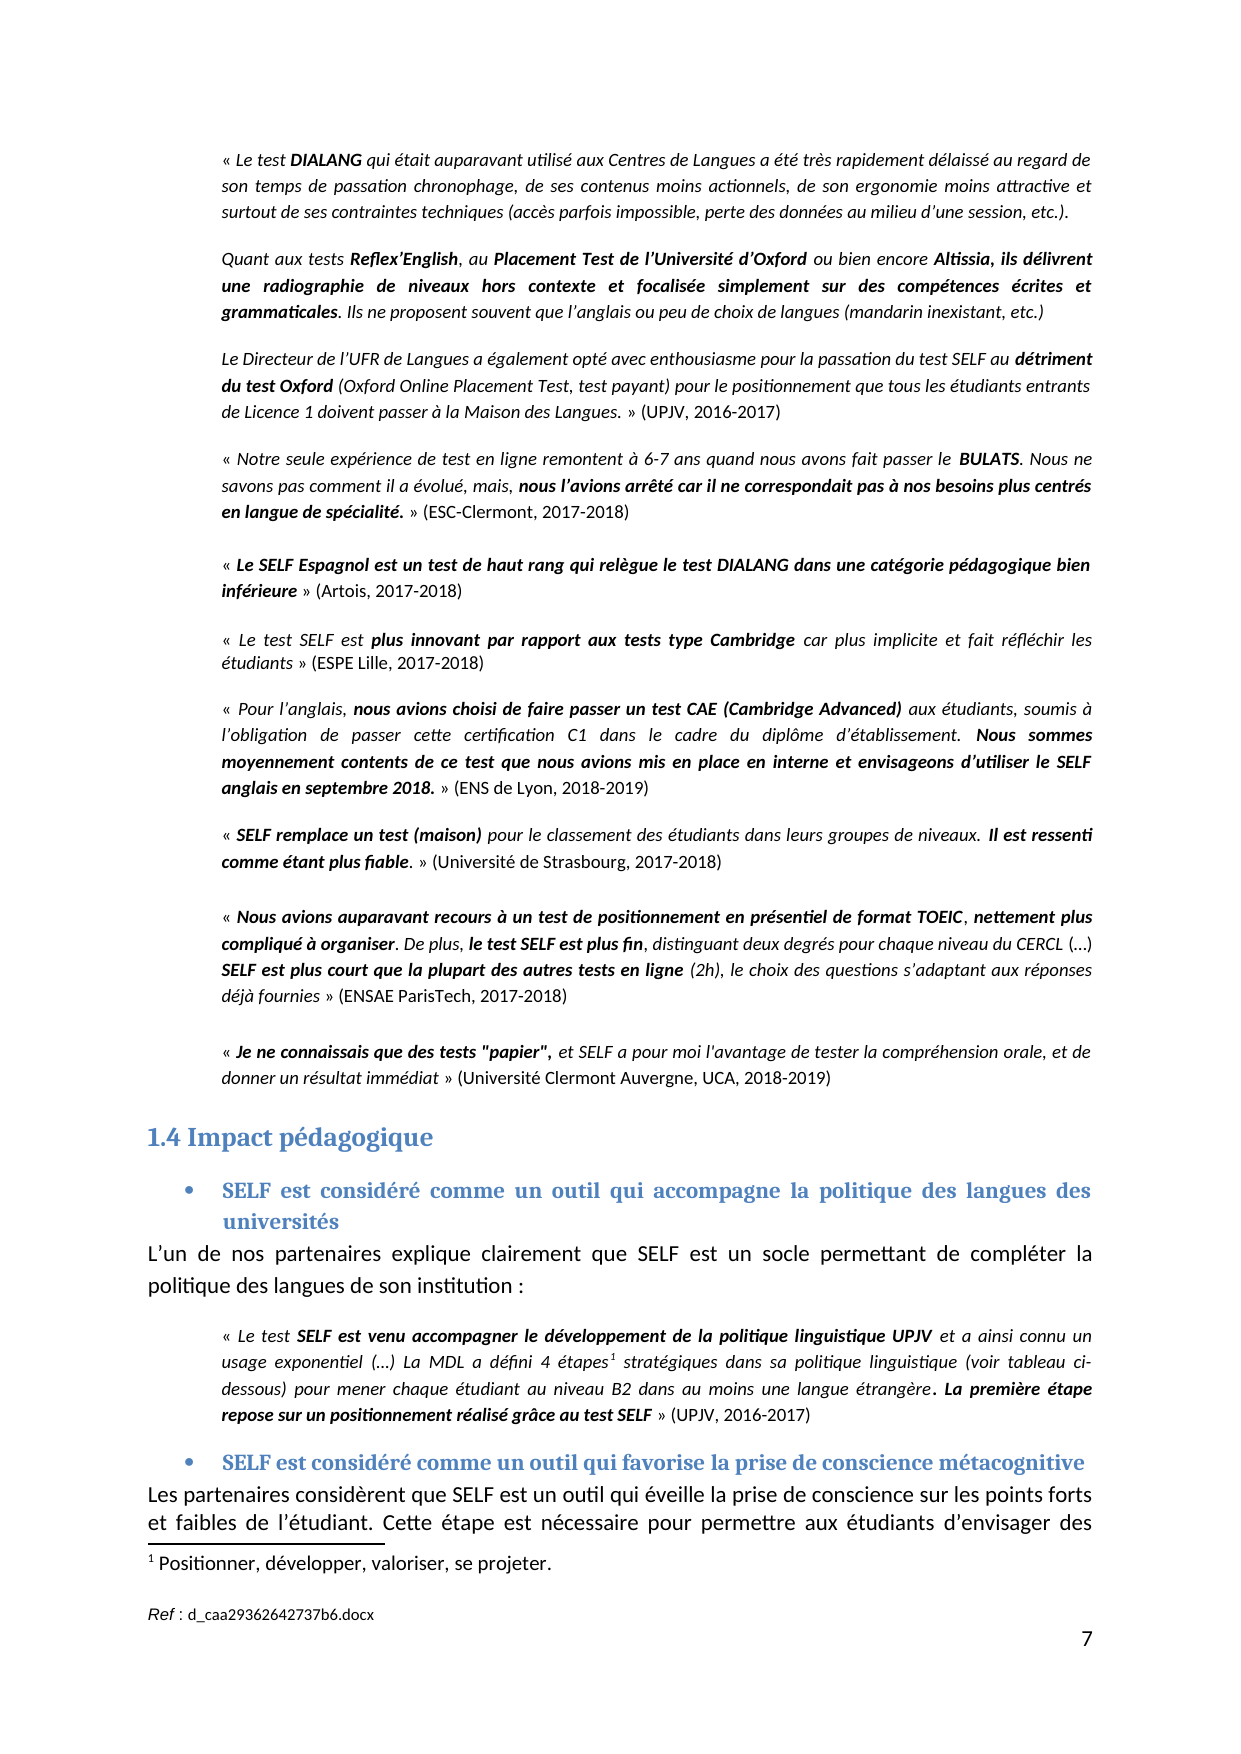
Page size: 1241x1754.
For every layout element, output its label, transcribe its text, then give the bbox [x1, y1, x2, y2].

subtitle SELF est considéré comme un outil qui accompagne la politique des langues des universités [185, 1178, 1092, 1235]
text « Je ne connaissais que des tests "papier", et SELF a pour moi l'avantage de tester la compréhension orale, et de donner un résultat immédiat » (Université Clermont Auvergne, UCA, 2018-2019) [221, 1040, 1092, 1089]
text « Le test SELF est venu accompagner le développement de la politique linguistique UPJV et a ainsi connu un usage exponentiel (…) La MDL a défini 4 étapes stratégiques dans sa politique linguistique (voir tableau ci-dessous) pour mener chaque étudiant au niveau B2 dans au moins une langue étrangère. La première étape repose sur un positionnement réalisé grâce au test SELF » (UPJV, 2016-2017) [221, 1324, 1092, 1426]
text « SELF remplace un test (maison) pour le classement des étudiants dans leurs groupes de niveaux. Il est ressenti comme étant plus fiable. » (Université de Strasbourg, 2017-2018) [221, 823, 1092, 873]
subtitle SELF est considéré comme un outil qui favorise la prise de conscience métacognitive [185, 1450, 1092, 1477]
text « Le test DIALANG qui était auparavant utilisé aux Centres de Langues a été très rapidement délaissé au regard de son temps de passation chronophage, de ses contenus moins actionnels, de son ergonomie moins attractive et surtout de ses contraintes techniques (accès parfois impossible, perte des données au milieu d’une session, etc.). [221, 148, 1092, 223]
text « Pour l’anglais, nous avions choisi de faire passer un test CAE (Cambridge Advanced) aux étudiants, soumis à l’obligation de passer cette certification C1 dans le cadre du diplôme d’établissement. Nous sommes moyennement contents de ce test que nous avions mis en place en interne et envisageons d’utiliser le SELF anglais en septembre 2018. » (ENS de Lyon, 2018-2019) [221, 697, 1092, 799]
subtitle 1.4 Impact pédagogique [148, 1122, 1092, 1153]
text « Le test SELF est plus innovant par rapport aux tests type Cambridge car plus implicite et fait réfléchir les étudiants » (ESPE Lille, 2017-2018) [221, 628, 1092, 674]
text « Le SELF Espagnol est un test de haut rang qui relègue le test DIALANG dans une catégorie pédagogique bien inférieure » (Artois, 2017-2018) [221, 553, 1092, 602]
text Quant aux tests Reflex’English, au Placement Test de l’Université d’Oxford ou bien encore Altissia, ils délivrent une radiographie de niveaux hors contexte et focalisée simplement sur des compétences écrites et grammaticales. Ils ne proposent souvent que l’anglais ou peu de choix de langues (mandarin inexistant, etc.) [221, 248, 1092, 323]
text « Nous avions auparavant recours à un test de positionnement en présentiel de format TOEIC, nettement plus compliqué à organiser. De plus, le test SELF est plus fin, distinguant deux degrés pour chaque niveau du CERCL (…) SELF est plus court que la plupart des autres tests en ligne (2h), le choix des questions s’adaptant aux réponses déjà fournies » (ENSAE ParisTech, 2017-2018) [221, 905, 1092, 1007]
text « Notre seule expérience de test en ligne remontent à 6-7 ans quand nous avons fait passer le BULATS. Nous ne savons pas comment il a évolué, mais, nous l’avions arrêté car il ne correspondait pas à nos besoins plus centrés en langue de spécialité. » (ESC-Clermont, 2017-2018) [221, 447, 1092, 523]
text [148, 1480, 1092, 1536]
text L’un de nos partenaires explique clairement que SELF est un socle permettant de compléter la politique des langues de son institution : [148, 1239, 1092, 1299]
text Le Directeur de l’UFR de Langues a également opté avec enthousiasme pour la passation du test SELF au détriment du test Oxford (Oxford Online Placement Test, test payant) pour le positionnement que tous les étudiants entrants de Licence 1 doivent passer à la Maison des Langues. » (UPJV, 2016-2017) [221, 347, 1092, 423]
